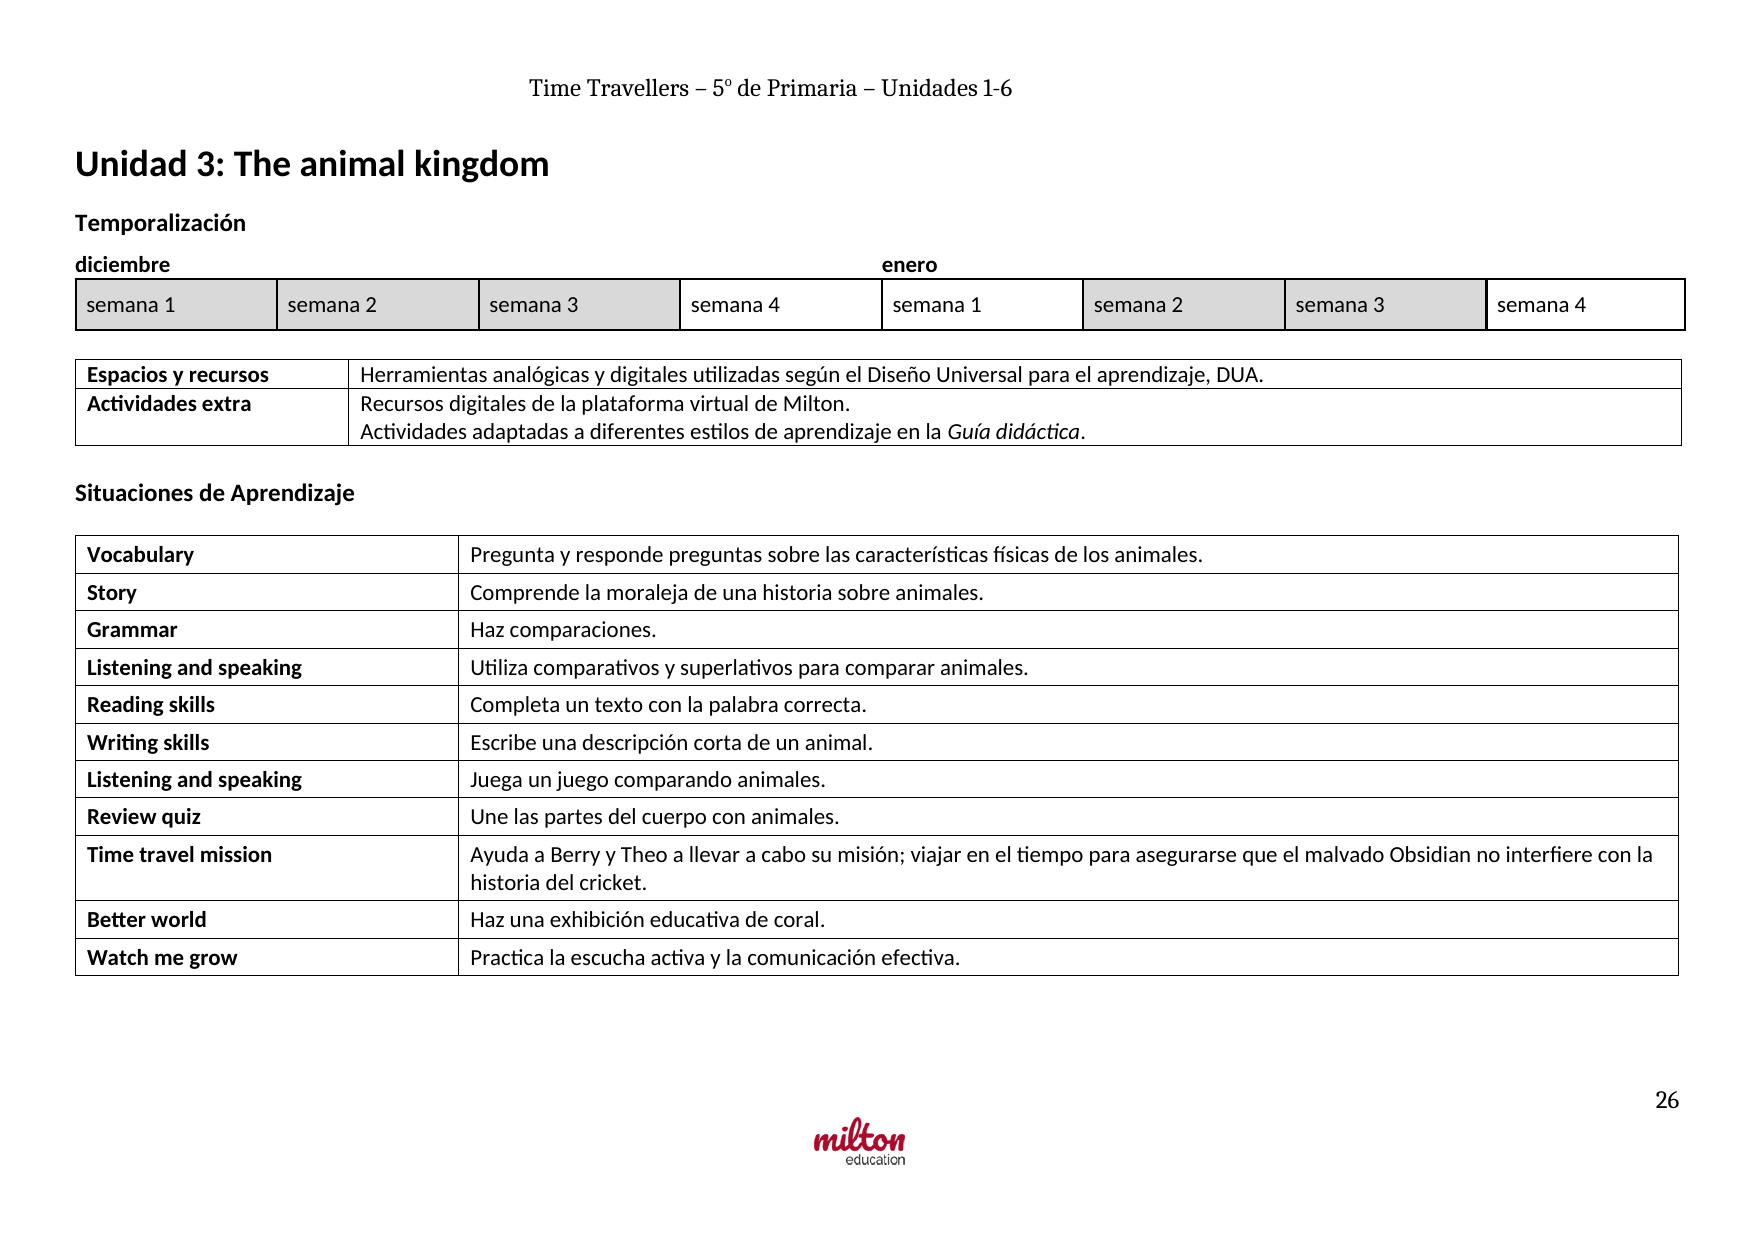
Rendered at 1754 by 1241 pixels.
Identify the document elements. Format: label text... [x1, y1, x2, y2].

table_header semana 1 [77, 280, 276, 329]
table_header semana 3 [1286, 280, 1485, 329]
table_header semana 4 [1488, 280, 1684, 329]
table_header Espacios y recursos [76, 360, 348, 388]
text diciembre enero [75, 250, 1679, 278]
table_cell Watch me grow [76, 939, 458, 975]
text Situaciones de Aprendizaje [75, 477, 1679, 507]
table_cell Haz una exhibición educativa de coral. [459, 901, 1678, 937]
subtitle Unidad 3: The animal kingdom [75, 140, 1679, 186]
table_cell Time travel mission [76, 836, 458, 900]
table_cell Completa un texto con la palabra correcta. [459, 686, 1678, 722]
table_header Pregunta y responde preguntas sobre las características físicas de los animales. [459, 536, 1678, 573]
table_cell Ayuda a Berry y Theo a llevar a cabo su misión; viajar en el tiempo para asegurarse que el malvado Obsidian no interfiere con la historia del cricket. [459, 836, 1678, 900]
table_header Vocabulary [76, 536, 458, 573]
table_header semana 1 [883, 280, 1082, 329]
table_cell Practica la escucha activa y la comunicación efectiva. [459, 939, 1678, 975]
table_cell Actividades extra [76, 389, 348, 445]
table_header semana 2 [278, 280, 478, 329]
table_cell Recursos digitales de la plataforma virtual de Milton. Actividades adaptadas a diferentes estilos de aprendizaje en la Guía didáctica. [349, 389, 1681, 445]
table_cell Grammar [76, 611, 458, 648]
table_cell Listening and speaking [76, 761, 458, 797]
table_cell Escribe una descripción corta de un animal. [459, 724, 1678, 760]
table_header semana 2 [1084, 280, 1284, 329]
table_cell Utiliza comparativos y superlativos para comparar animales. [459, 649, 1678, 685]
table_cell Une las partes del cuerpo con animales. [459, 798, 1678, 834]
table_cell Juega un juego comparando animales. [459, 761, 1678, 797]
table_header Herramientas analógicas y digitales utilizadas según el Diseño Universal para el aprendizaje, DUA. [349, 360, 1681, 388]
text Temporalización [75, 207, 1679, 237]
table_cell Writing skills [76, 724, 458, 760]
table_cell Review quiz [76, 798, 458, 834]
table_cell Better world [76, 901, 458, 937]
picture [806, 1114, 911, 1167]
table_cell Comprende la moraleja de una historia sobre animales. [459, 574, 1678, 610]
table_header semana 3 [480, 280, 679, 329]
table_cell Haz comparaciones. [459, 611, 1678, 648]
table_header semana 4 [681, 280, 881, 329]
table_cell Story [76, 574, 458, 610]
table_cell Listening and speaking [76, 649, 458, 685]
table_cell Reading skills [76, 686, 458, 722]
